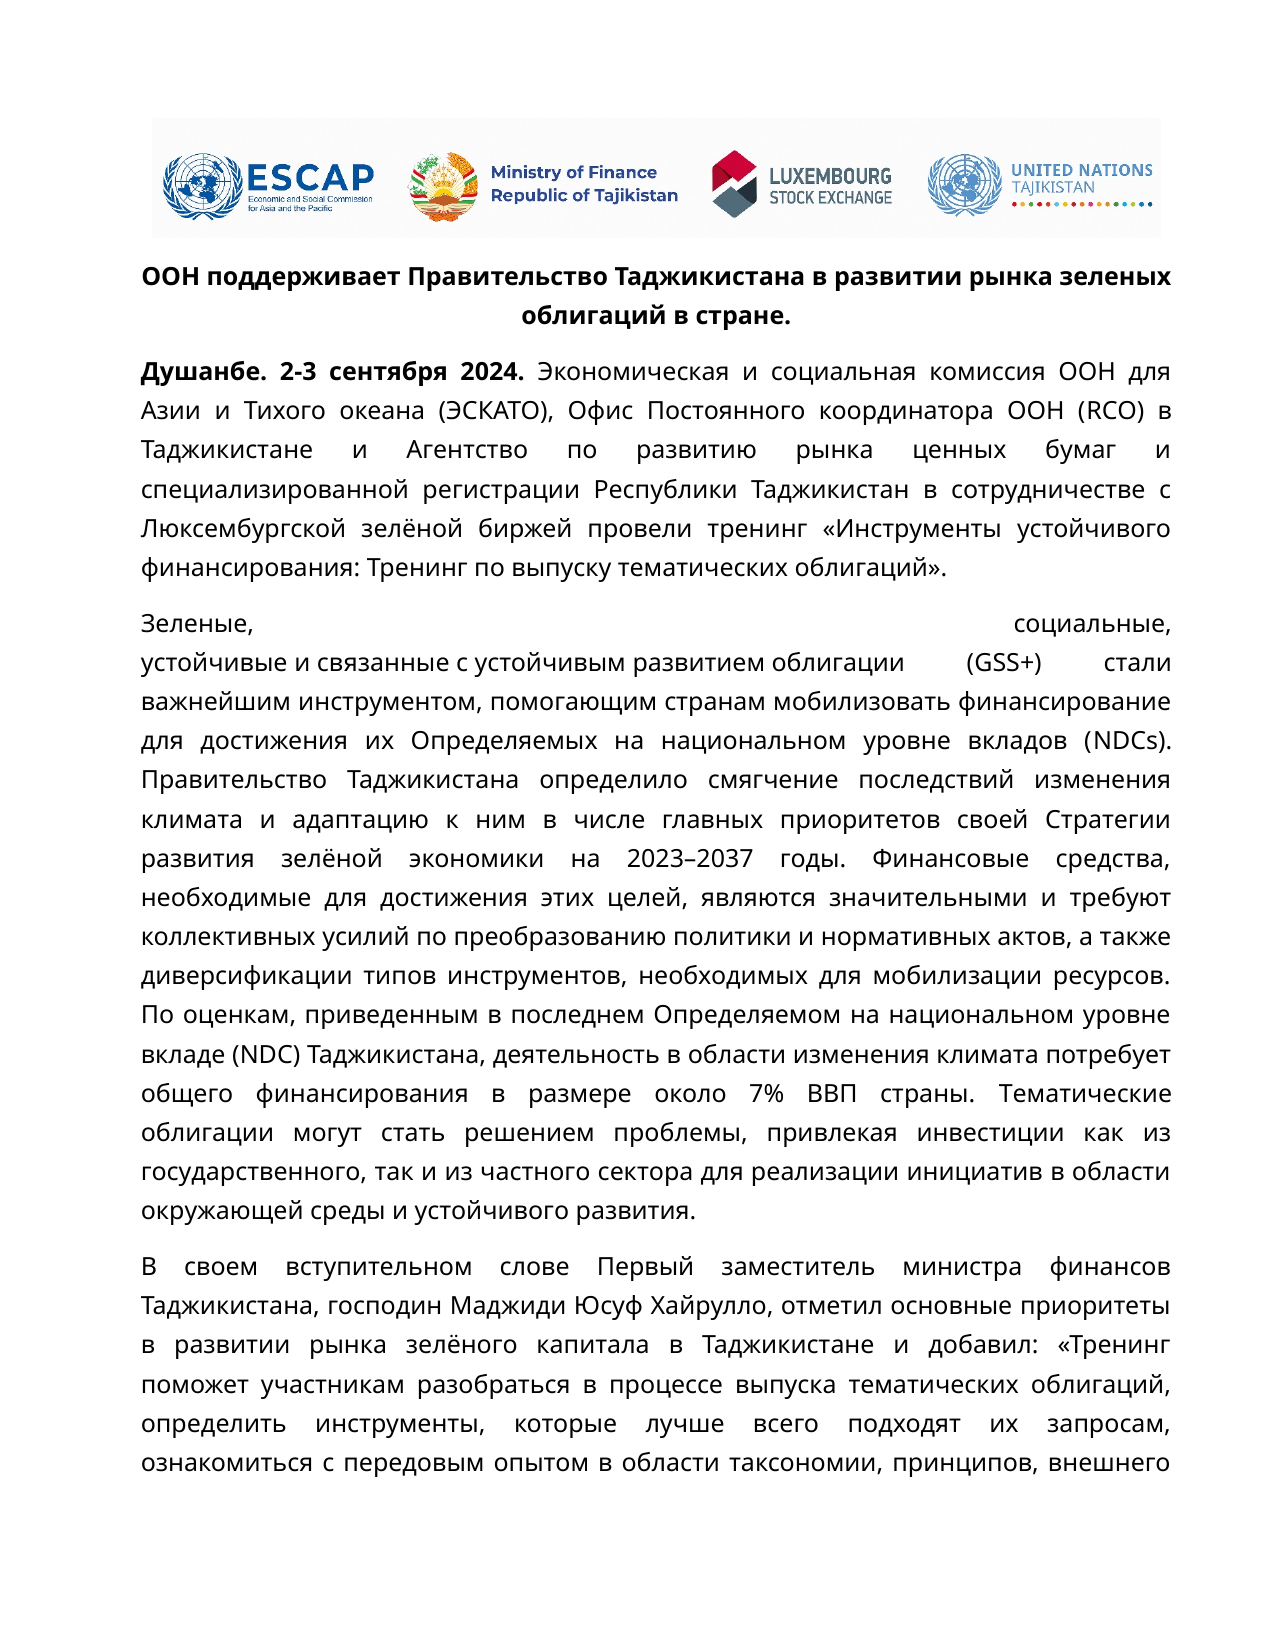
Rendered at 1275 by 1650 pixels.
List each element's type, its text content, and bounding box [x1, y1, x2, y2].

picture [151, 118, 1161, 238]
text Душанбе. 2-3 сентября 2024. Экономическая и социальная комиссия ООН для Азии и Тихого океана (ЭСКАТО), Офис Постоянного координатора ООН (RCO) в Таджикистане и Агентство по развитию рынка ценных бумаг и специализированной регистрации Республики Таджикистан в сотрудничестве с Люксембургской зелёной биржей провели тренинг «Инструменты устойчивого финансирования: Тренинг по выпуску тематических облигаций». [141, 354, 1172, 584]
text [141, 1249, 1172, 1479]
text Зеленые, социальные, устойчивые и связанные с устойчивым развитием облигации (GSS+) стали важнейшим инструментом, помогающим странам мобилизовать финансирование для достижения их Определяемых на национальном уровне вкладов (NDCs). Правительство Таджикистана определило смягчение последствий изменения климата и адаптацию к ним в числе главных приоритетов своей Стратегии развития зелёной экономики на 2023–2037 годы. Финансовые средства, необходимые для достижения этих целей, являются значительными и требуют коллективных усилий по преобразованию политики и нормативных актов, а также диверсификации типов инструментов, необходимых для мобилизации ресурсов. По оценкам, приведенным в последнем Определяемом на национальном уровне вкладе (NDC) Таджикистана, деятельность в области изменения климата потребует общего финансирования в размере около 7% ВВП страны. Тематические облигации могут стать решением проблемы, привлекая инвестиции как из государственного, так и из частного сектора для реализации инициатив в области окружающей среды и устойчивого развития. [141, 606, 1172, 1227]
text ООН поддерживает Правительство Таджикистана в развитии рынка зеленых облигаций в стране. [141, 259, 1172, 332]
